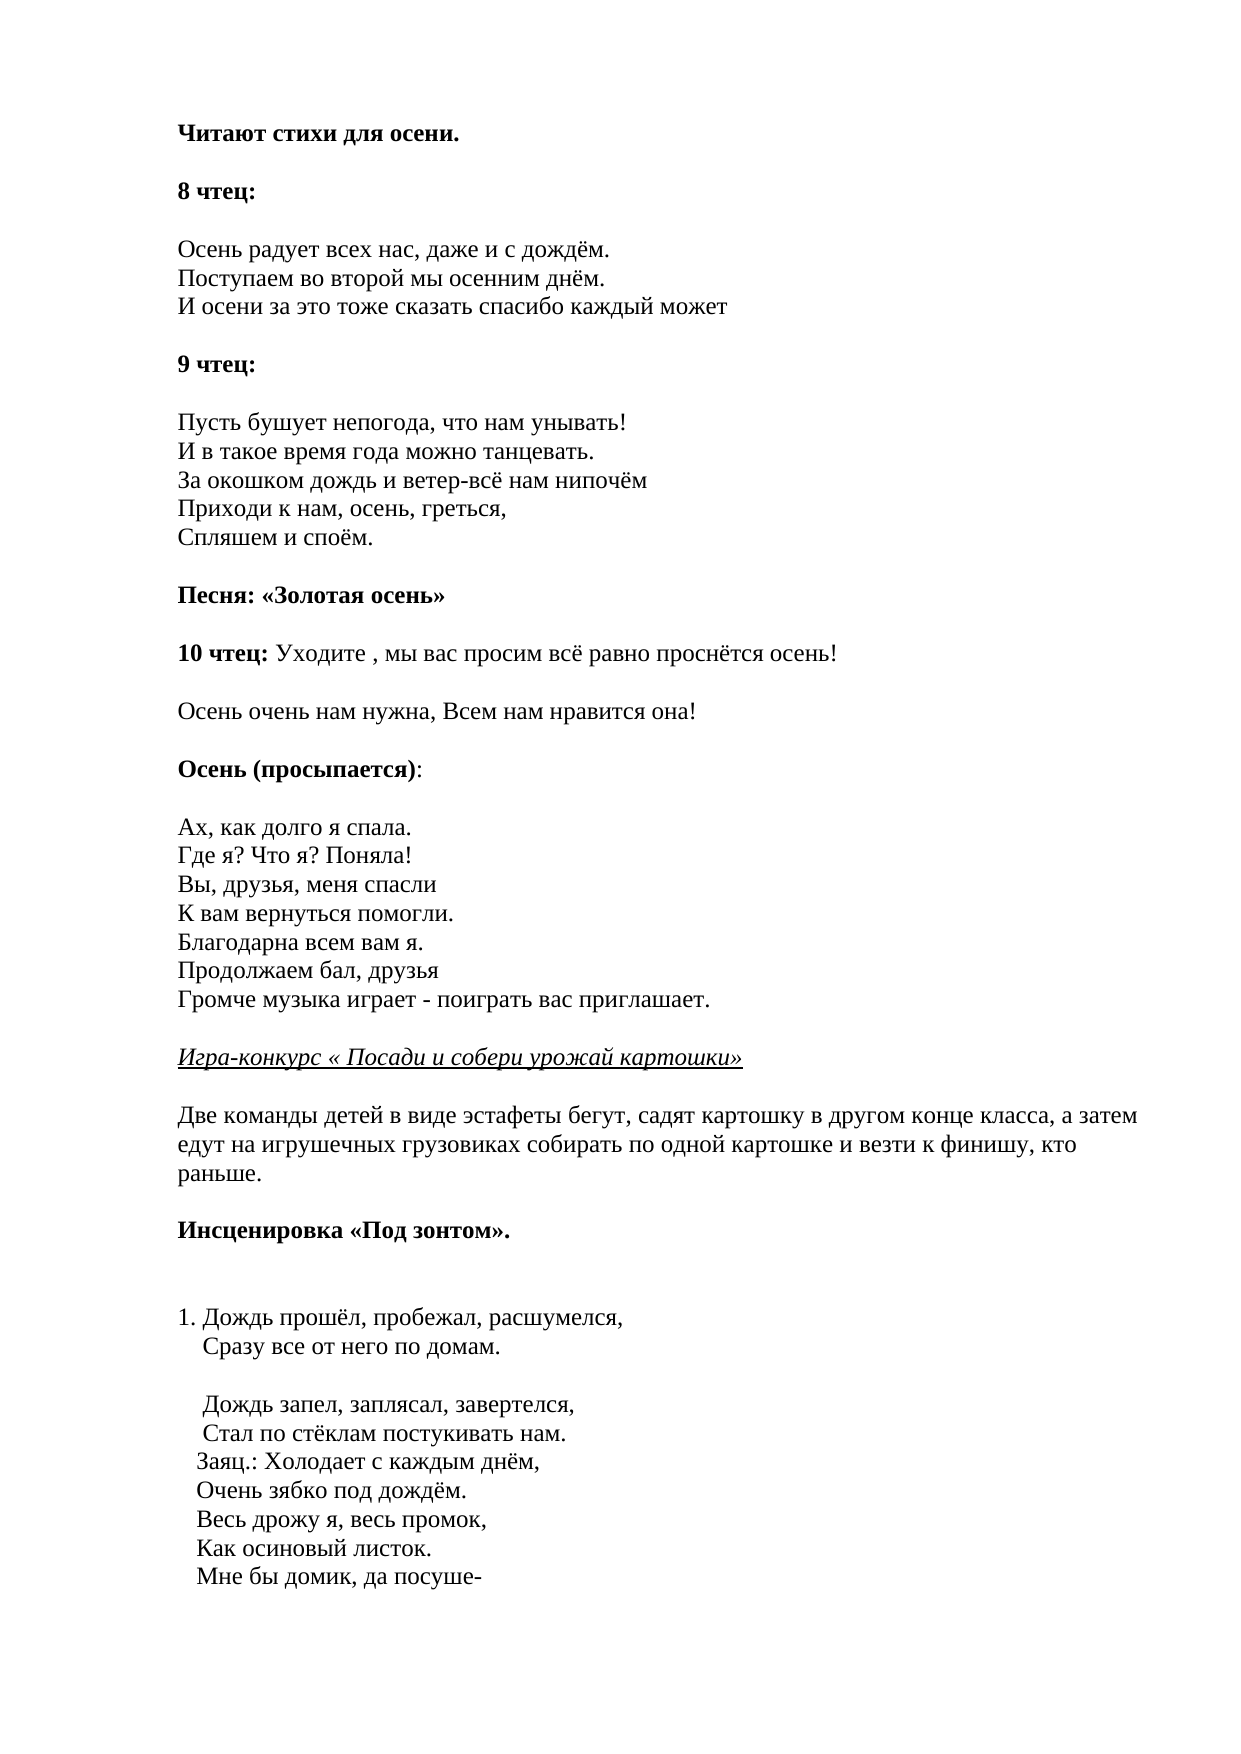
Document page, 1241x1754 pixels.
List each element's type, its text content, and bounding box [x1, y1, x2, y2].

text Осень очень нам нужна, Всем нам нравится она! [177, 696, 1152, 725]
text Осень (просыпается): [177, 754, 1152, 783]
text Песня: «Золотая осень» [177, 580, 1152, 609]
text Дождь запел, заплясал, завертелся, Стал по стёклам постукивать нам. [177, 1389, 1152, 1446]
text Игра-конкурс « Посади и собери урожай картошки» [177, 1042, 1152, 1071]
text 1. Дождь прошёл, пробежал, расшумелся, Сразу все от него по домам. [177, 1273, 1152, 1360]
text Читают стихи для осени. [177, 118, 1152, 147]
text Ах, как долго я спала. Где я? Что я? Поняла! Вы, друзья, меня спасли К вам вернуться помогли. Благодарна всем вам я. Продолжаем бал, друзья Громче музыка играет - поиграть вас приглашает. [177, 812, 1152, 1013]
text Пусть бушует непогода, что нам унывать! И в такое время года можно танцевать. За окошком дождь и ветер-всё нам нипочём Приходи к нам, осень, греться, Спляшем и споём. [177, 407, 1152, 551]
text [177, 1446, 1152, 1590]
text 8 чтец: [177, 176, 1152, 205]
text Осень радует всех нас, даже и с дождём. Поступаем во второй мы осенним днём. И осени за это тоже сказать спасибо каждый может [177, 234, 1152, 320]
text Инсценировка «Под зонтом». [177, 1216, 1152, 1244]
text Две команды детей в виде эстафеты бегут, садят картошку в другом конце класса, а затем едут на игрушечных грузовиках собирать по одной картошке и везти к финишу, кто раньше. [177, 1100, 1152, 1186]
text 10 чтец: Уходите , мы вас просим всё равно проснётся осень! [177, 638, 1152, 667]
text 9 чтец: [177, 349, 1152, 378]
